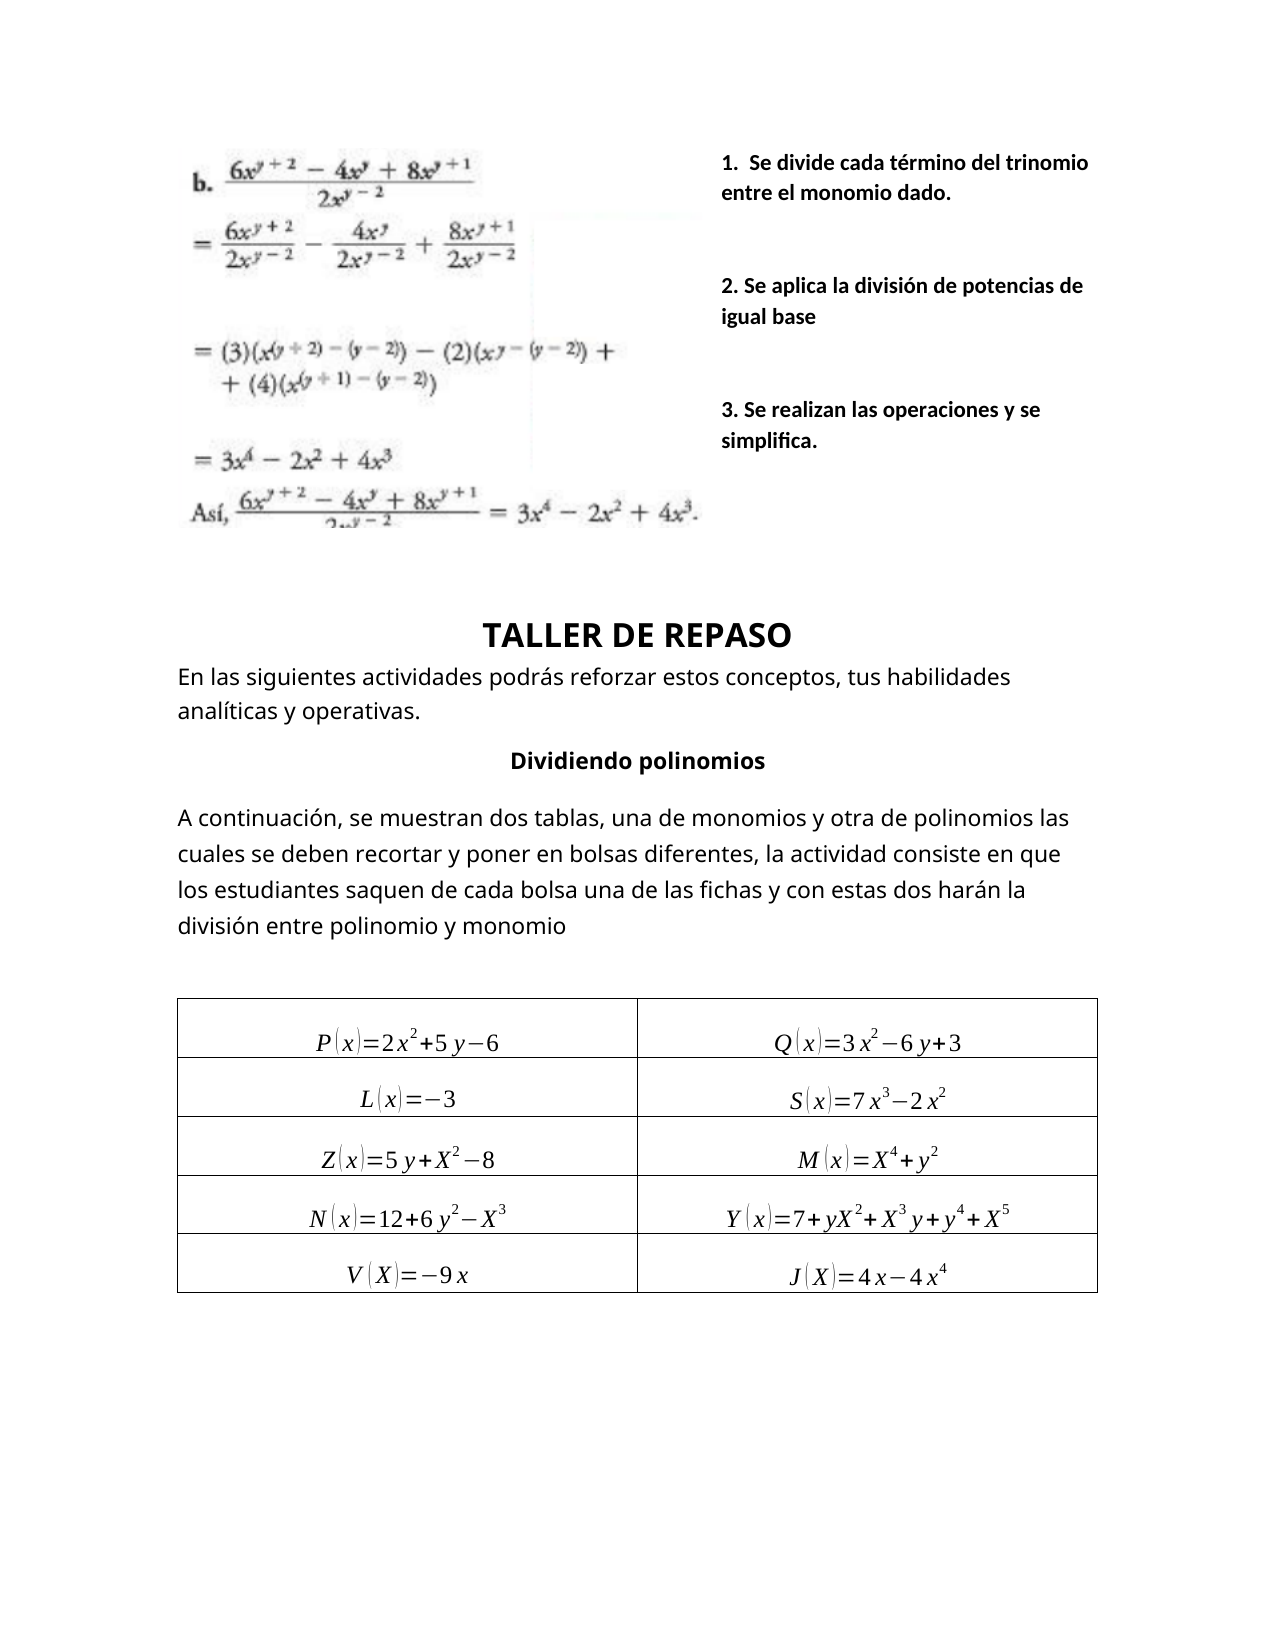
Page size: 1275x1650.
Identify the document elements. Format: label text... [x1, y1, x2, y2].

text 1. Se divide cada término del trinomio entre el monomio dado. [702, 148, 1098, 206]
text A continuación, se muestran dos tablas, una de monomios y otra de polinomios las cuales se deben recortar y poner en bolsas diferentes, la actividad consiste en que los estudiantes saquen de cada bolsa una de las fichas y con estas dos harán la división entre polinomio y monomio [177, 802, 1098, 973]
table_cell [638, 1176, 1097, 1233]
picture [177, 148, 702, 526]
table_cell [638, 1117, 1097, 1174]
table_cell [638, 1234, 1097, 1292]
table_cell [178, 1176, 637, 1233]
text 3. Se realizan las operaciones y se simplifica. [702, 396, 1098, 454]
table_cell [178, 1234, 637, 1292]
table_header [178, 999, 637, 1057]
subtitle TALLER DE REPASO [177, 612, 1098, 658]
table_cell [638, 1058, 1097, 1116]
text En las siguientes actividades podrás reforzar estos conceptos, tus habilidades analíticas y operativas. [177, 661, 1098, 726]
table_cell [178, 1117, 637, 1174]
table_cell [178, 1058, 637, 1116]
text Dividiendo polinomios [177, 745, 1098, 777]
text 2. Se aplica la división de potencias de igual base [702, 272, 1098, 330]
table_header [638, 999, 1097, 1057]
